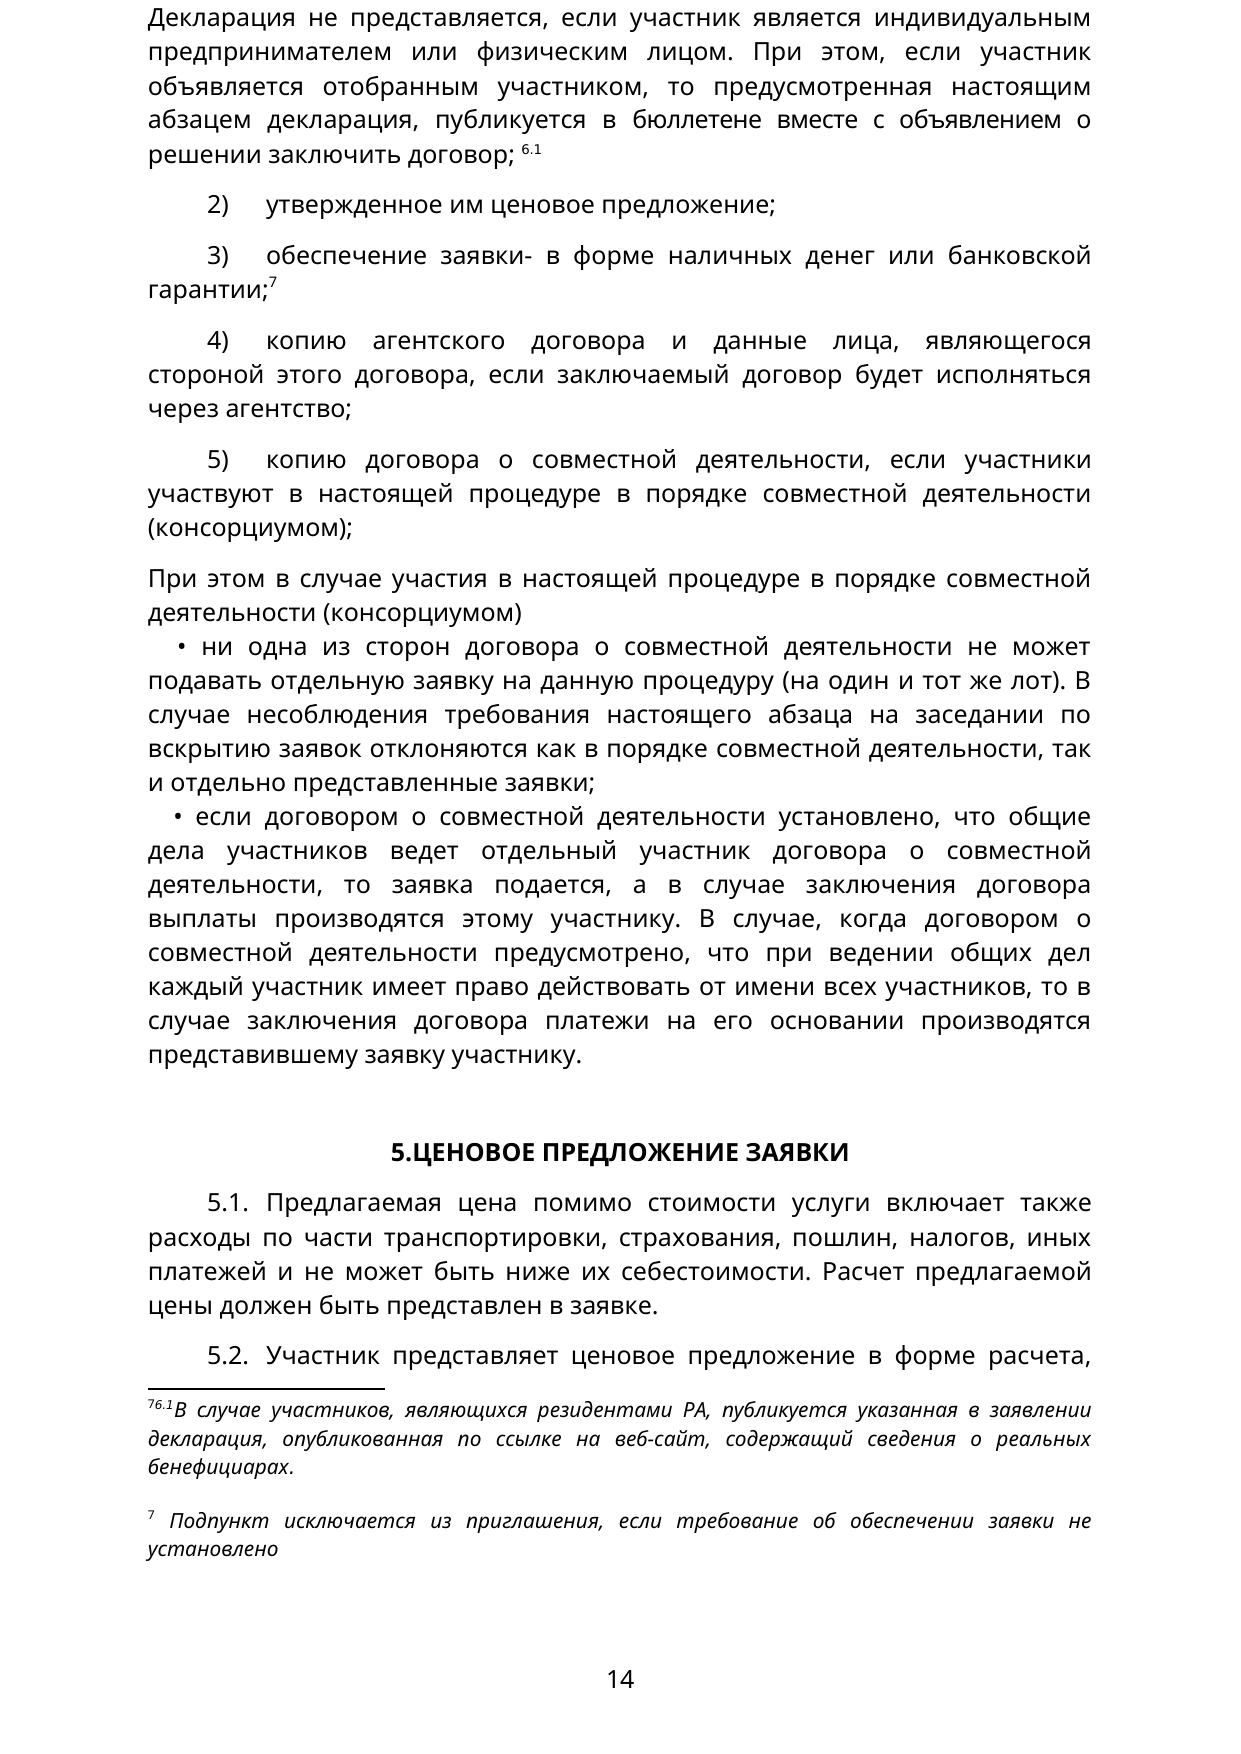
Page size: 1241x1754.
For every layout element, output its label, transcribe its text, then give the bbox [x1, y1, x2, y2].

text 3) обеспечение заявки- в форме наличных денег или банковской гарантии;7 [148, 238, 1092, 306]
text 5.ЦЕНОВОЕ ПРЕДЛОЖЕНИЕ ЗАЯВКИ [148, 1134, 1092, 1168]
text 5.1. Предлагаемая цена помимо стоимости услуги включает также расходы по части транспортировки, страхования, пошлин, налогов, иных платежей и не может быть ниже их себестоимости. Расчет предлагаемой цены должен быть представлен в заявке. [148, 1185, 1092, 1321]
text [148, 0, 1092, 170]
text 5) копию договора о совместной деятельности, если участники участвуют в настоящей процедуре в порядке совместной деятельности (консорциумом); [148, 441, 1092, 543]
text • если договором о совместной деятельности установлено, что общие дела участников ведет отдельный участник договора о совместной деятельности, то заявка подается, а в случае заключения договора выплаты производятся этому участнику. В случае, когда договором о совместной деятельности предусмотрено, что при ведении общих дел каждый участник имеет право действовать от имени всех участников, то в случае заключения договора платежи на его основании производятся представившему заявку участнику. [148, 799, 1092, 1071]
text При этом в случае участия в настоящей процедуре в порядке совместной деятельности (консорциумом) [148, 560, 1092, 628]
text 2) утвержденное им ценовое предложение; [148, 187, 1092, 221]
text 4) копию агентского договора и данные лица, являющегося стороной этого договора, если заключаемый договор будет исполняться через агентство; [148, 322, 1092, 425]
text • ни одна из сторон договора о совместной деятельности не может подавать отдельную заявку на данную процедуру (на один и тот же лот). В случае несоблюдения требования настоящего абзаца на заседании по вскрытию заявок отклоняются как в порядке совместной деятельности, так и отдельно представленные заявки; [148, 628, 1092, 799]
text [148, 1338, 1092, 1372]
